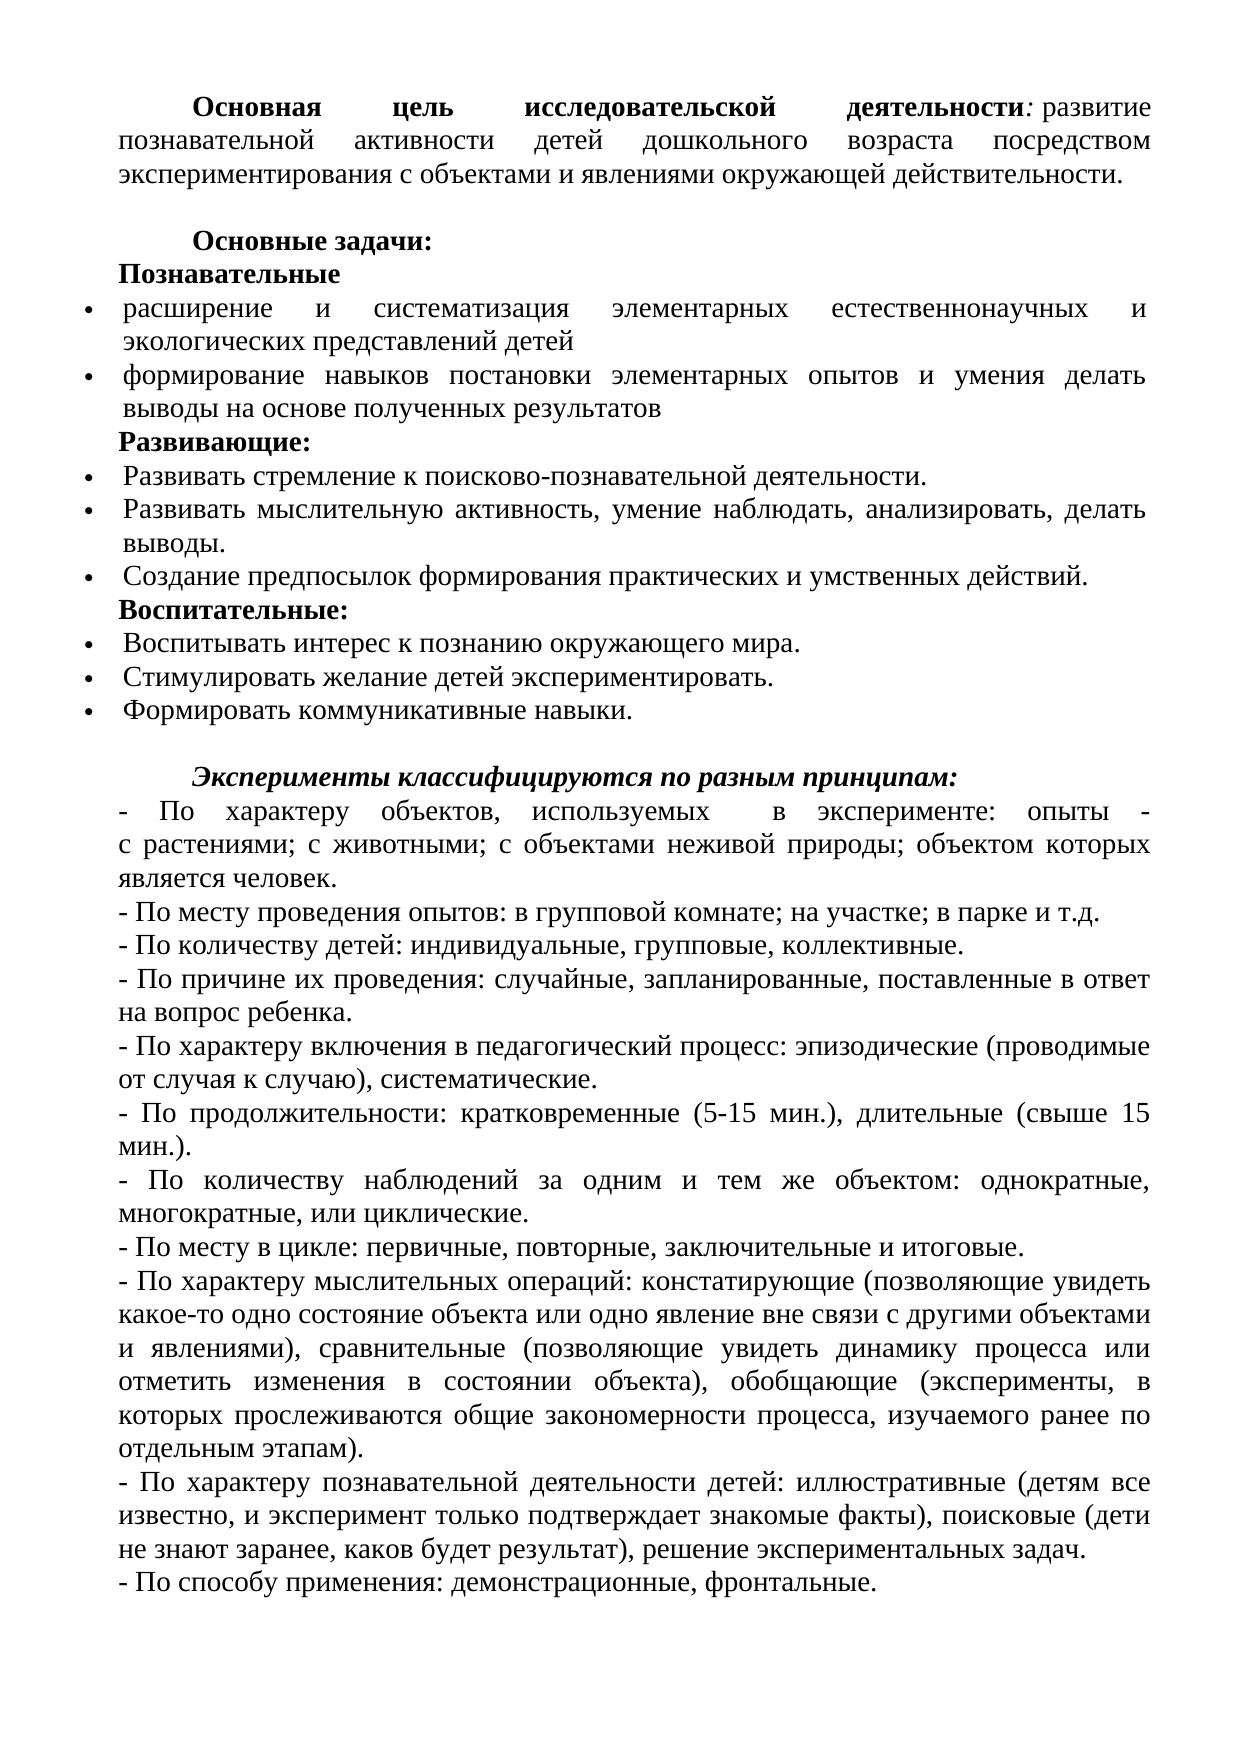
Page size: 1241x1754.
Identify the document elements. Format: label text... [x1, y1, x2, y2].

text Познавательные [118, 256, 1152, 290]
list Создание предпосылок формирования практических и умственных действий. [85, 558, 1147, 592]
text Основные задачи: [118, 223, 1152, 256]
text - По месту в цикле: первичные, повторные, заключительные и итоговые. [118, 1229, 1152, 1263]
text Воспитательные: [118, 592, 1152, 625]
text - По причине их проведения: случайные, запланированные, поставленные в ответ на вопрос ребенка. [118, 961, 1152, 1028]
list Стимулировать желание детей экспериментировать. [85, 659, 1147, 692]
text - По месту проведения опытов: в групповой комнате; на участке; в парке и т.д. [118, 894, 1152, 927]
list Развивать мыслительную активность, умение наблюдать, анализировать, делать выводы. [85, 491, 1147, 558]
list Формировать коммуникативные навыки. [85, 692, 1147, 726]
list Развивать стремление к поисково-познавательной деятельности. [85, 458, 1147, 491]
text - По характеру включения в педагогический процесс: эпизодические (проводимые от случая к случаю), систематические. [118, 1028, 1152, 1095]
text Развивающие: [118, 424, 1152, 458]
text - По характеру познавательной деятельности детей: иллюстративные (детям все известно, и эксперимент только подтверждает знакомые факты), поисковые (дети не знают заранее, каков будет результат), решение экспериментальных задач. [118, 1464, 1152, 1564]
text - По продолжительности: кратковременные (5-15 мин.), длительные (свыше 15 мин.). [118, 1095, 1152, 1162]
text - По характеру мыслительных операций: констатирующие (позволяющие увидеть какое-то одно состояние объекта или одно явление вне связи с другими объектами и явлениями), сравнительные (позволяющие увидеть динамику процесса или отметить изменения в состоянии объекта), обобщающие (эксперименты, в которых прослеживаются общие закономерности процесса, изучаемого ранее по отдельным этапам). [118, 1263, 1152, 1464]
text - По количеству детей: индивидуальные, групповые, коллективные. [118, 927, 1152, 961]
text - По характеру объектов, используемых в эксперименте: опыты - с растениями; с животными; с объектами неживой природы; объектом которых является человек. [118, 793, 1152, 894]
text - По способу применения: демонстрационные, фронтальные. [118, 1564, 1152, 1598]
text - По количеству наблюдений за одним и тем же объектом: однократные, многократные, или циклические. [118, 1162, 1152, 1229]
list формирование навыков постановки элементарных опытов и умения делать выводы на основе полученных результатов [85, 357, 1147, 424]
text Основная цель исследовательской деятельности: развитие познавательной активности детей дошкольного возраста посредством экспериментирования с объектами и явлениями окружающей действительности. [118, 89, 1152, 189]
list расширение и систематизация элементарных естественнонаучных и экологических представлений детей [85, 290, 1147, 357]
text Эксперименты классифицируются по разным принципам: [118, 759, 1152, 793]
list Воспитывать интерес к познанию окружающего мира. [85, 625, 1147, 659]
